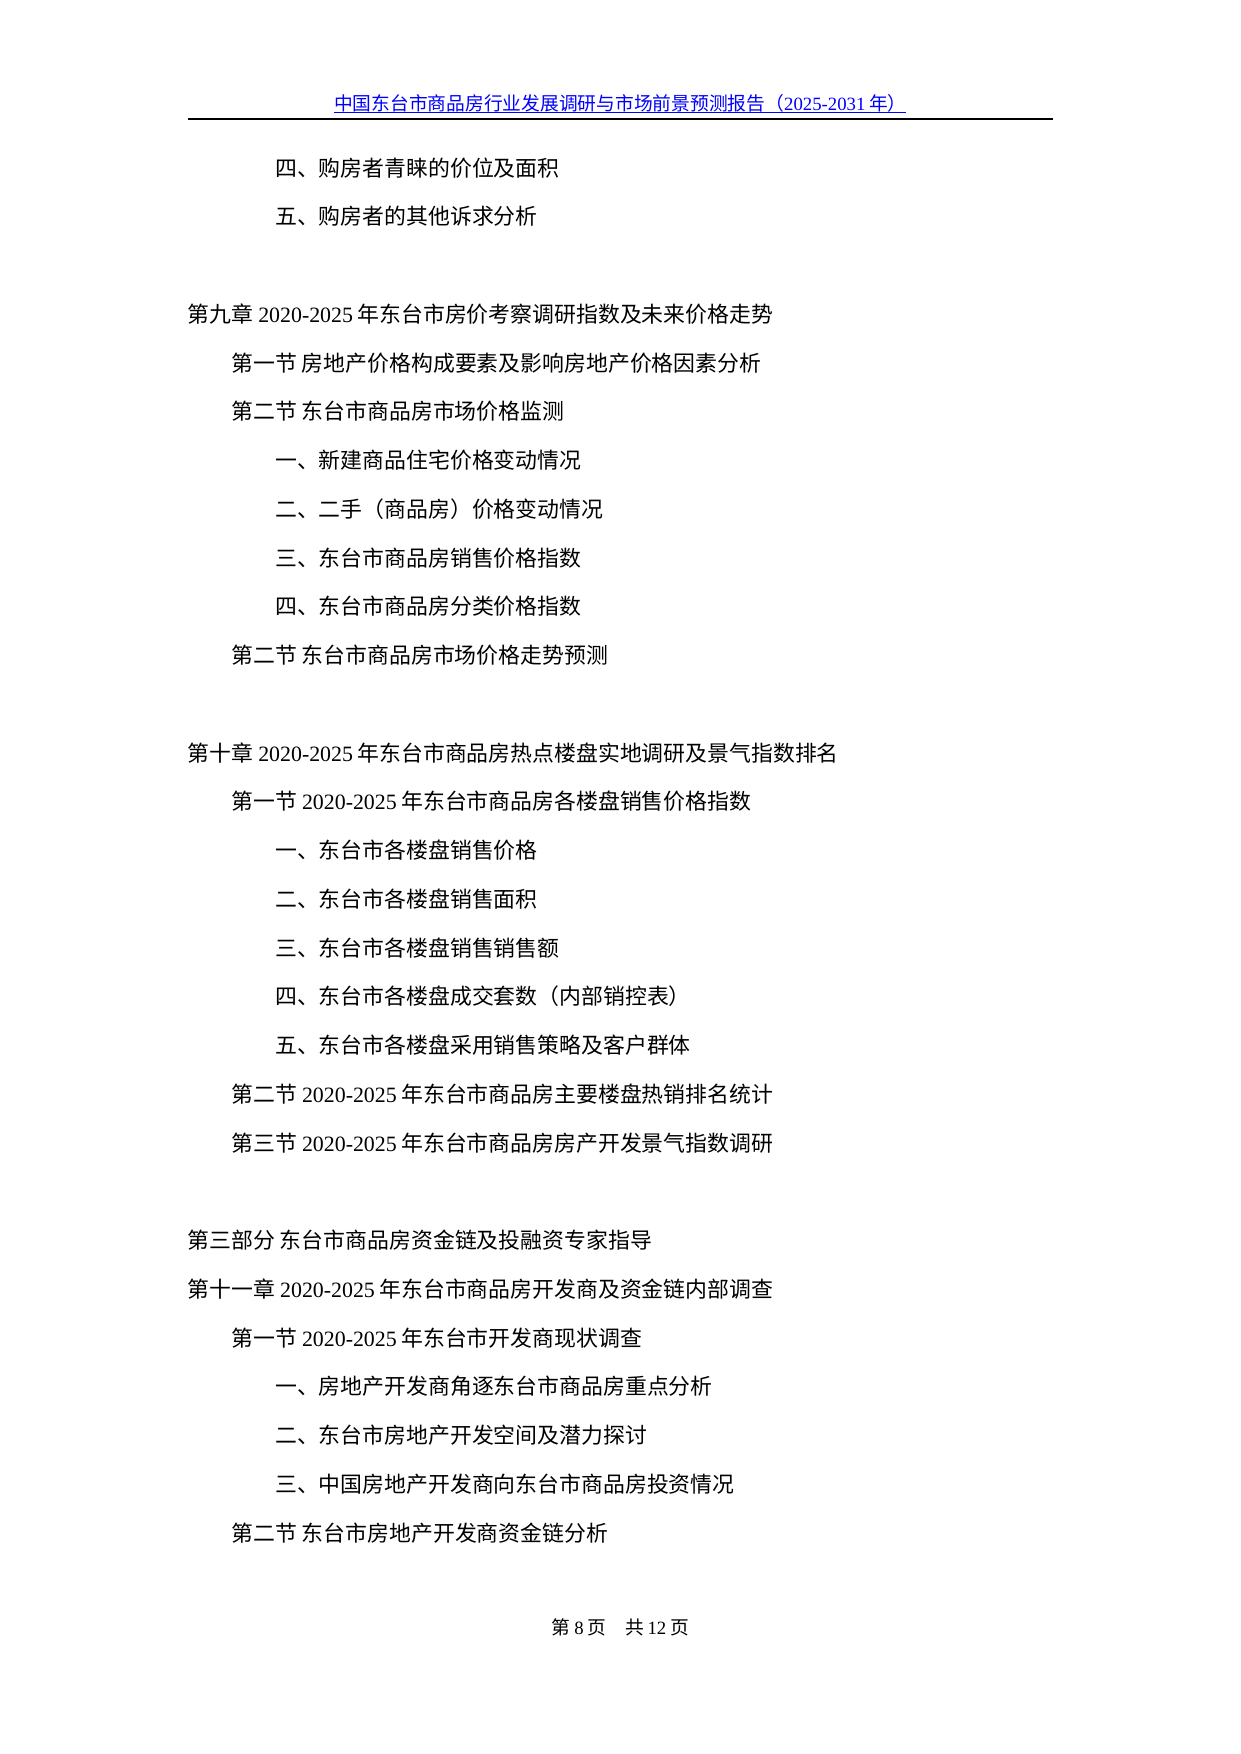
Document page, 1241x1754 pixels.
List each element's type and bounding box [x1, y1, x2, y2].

text [187, 150, 1053, 1548]
